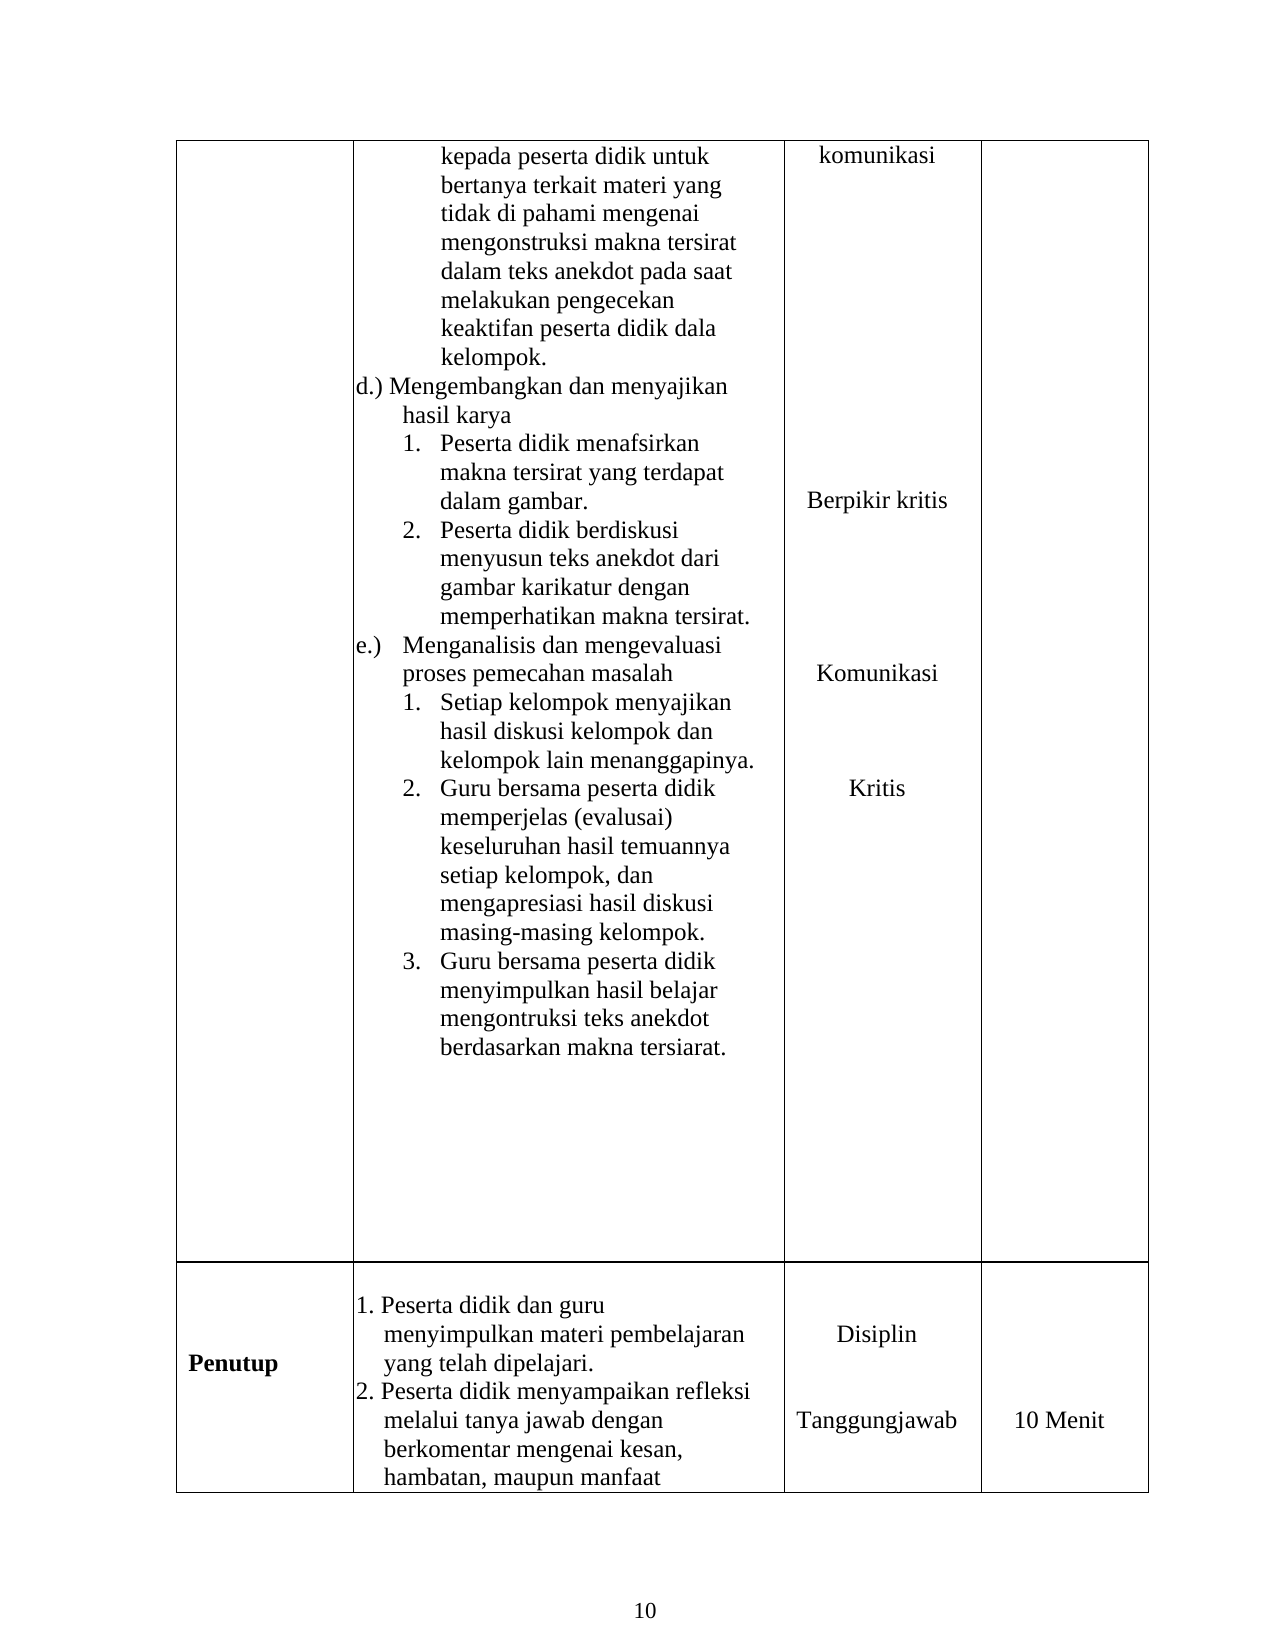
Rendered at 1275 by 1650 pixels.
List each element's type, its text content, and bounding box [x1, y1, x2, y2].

table_header kepada peserta didik untuk bertanya terkait materi yang tidak di pahami mengenai mengonstruksi makna tersirat dalam teks anekdot pada saat melakukan pengecekan keaktifan peserta didik dala kelompok. d.) Mengembangkan dan menyajikan hasil karya Peserta didik menafsirkan makna tersirat yang terdapat dalam gambar. Peserta didik berdiskusi menyusun teks anekdot dari gambar karikatur dengan memperhatikan makna tersirat. e.) Menganalisis dan mengevaluasi proses pemecahan masalah Setiap kelompok menyajikan hasil diskusi kelompok dan kelompok lain menanggapinya. Guru bersama peserta didik memperjelas (evalusai) keseluruhan hasil temuannya setiap kelompok, dan mengapresiasi hasil diskusi masing-masing kelompok. Guru bersama peserta didik menyimpulkan hasil belajar mengontruksi teks anekdot berdasarkan makna tersiarat. [354, 141, 784, 1261]
table_header [177, 141, 353, 1261]
table_cell 10 Menit [982, 1263, 1148, 1492]
table_cell Disiplin Tanggungjawab [785, 1263, 981, 1492]
table_header komunikasi Berpikir kritis Komunikasi Kritis [785, 141, 981, 1261]
table_cell Peserta didik dan guru menyimpulkan materi pembelajaran yang telah dipelajari. Peserta didik menyampaikan refleksi melalui tanya jawab dengan berkomentar mengenai kesan, hambatan, maupun manfaat [354, 1263, 784, 1492]
table_cell Penutup [177, 1263, 353, 1492]
table_header [982, 141, 1148, 1261]
